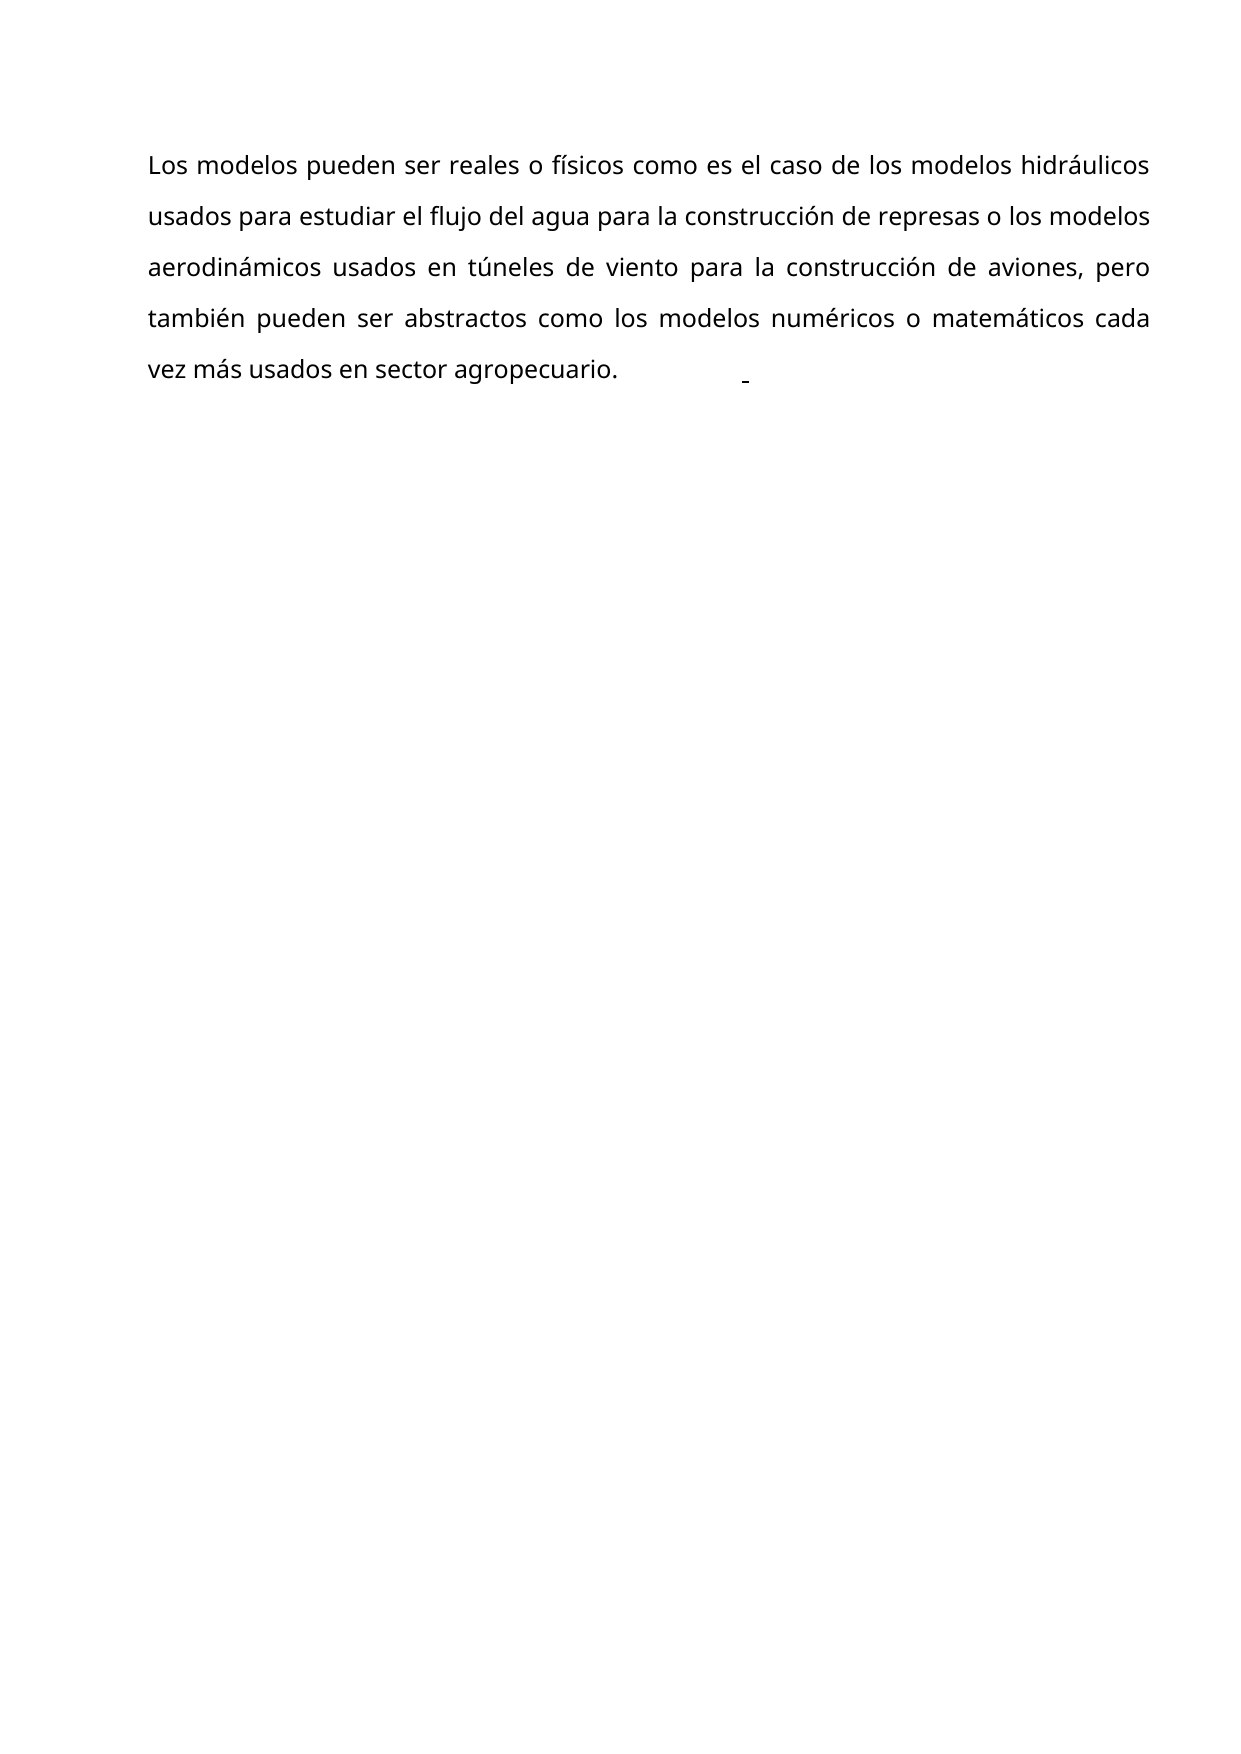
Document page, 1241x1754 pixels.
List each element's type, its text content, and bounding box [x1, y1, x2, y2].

text Los modelos pueden ser reales o físicos como es el caso de los modelos hidráulicos usados para estudiar el flujo del agua para la construcción de represas o los modelos aerodinámicos usados en túneles de viento para la construcción de aviones, pero también pueden ser abstractos como los modelos numéricos o matemáticos cada vez más usados en sector agropecuario. [148, 148, 1152, 386]
